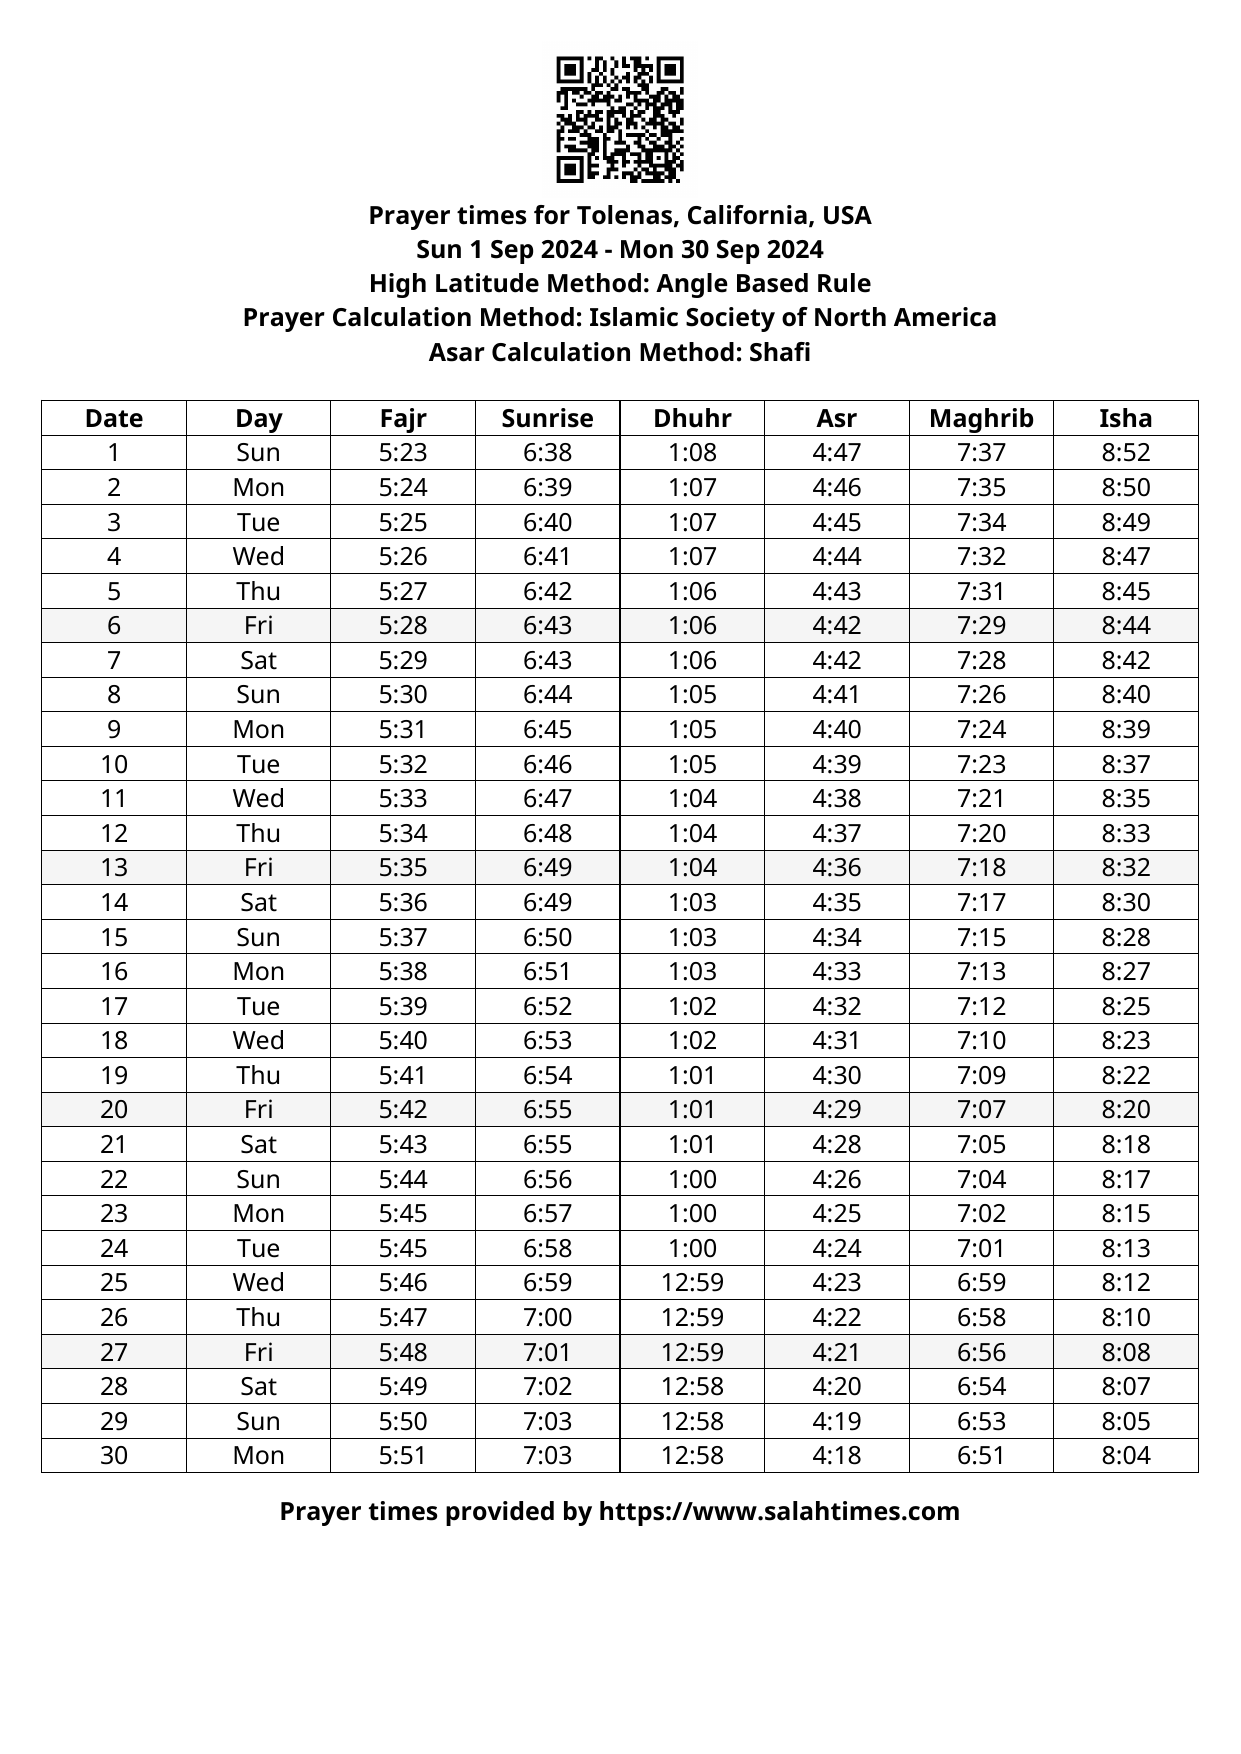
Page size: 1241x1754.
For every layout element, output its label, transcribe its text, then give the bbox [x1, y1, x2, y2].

text Asar Calculation Method: Shafi [42, 334, 1198, 368]
table_cell 8:04 [1054, 1439, 1198, 1472]
table_cell 5:38 [331, 954, 475, 988]
table_cell 5:24 [331, 470, 475, 504]
table_cell 8:37 [1054, 747, 1198, 780]
table_cell 8:50 [1054, 470, 1198, 504]
table_cell 6 [42, 609, 186, 642]
table_cell 4 [42, 539, 186, 573]
table_cell 7 [42, 643, 186, 677]
table_cell 7:01 [476, 1335, 619, 1368]
table_cell Thu [187, 1058, 330, 1092]
table_cell 1:04 [621, 851, 764, 884]
table_cell 7:02 [910, 1196, 1053, 1230]
table_cell 6:43 [476, 609, 619, 642]
table_cell Sat [187, 1127, 330, 1161]
table_cell 8:23 [1054, 1024, 1198, 1057]
table_cell 4:26 [765, 1162, 909, 1195]
table_cell 17 [42, 989, 186, 1022]
table_cell 12 [42, 816, 186, 849]
table_cell 7:35 [910, 470, 1053, 504]
table_cell Fri [187, 609, 330, 642]
table_cell 1:00 [621, 1162, 764, 1195]
table_cell 8:28 [1054, 920, 1198, 953]
table_cell 6:46 [476, 747, 619, 780]
table_cell 6:59 [476, 1266, 619, 1299]
table_cell 8:10 [1054, 1300, 1198, 1334]
table_cell 4:21 [765, 1335, 909, 1368]
table_cell 16 [42, 954, 186, 988]
table_cell Fri [187, 851, 330, 884]
table_cell 4:29 [765, 1093, 909, 1126]
table_cell 1:06 [621, 643, 764, 677]
table_cell 5:46 [331, 1266, 475, 1299]
table_cell 6:51 [910, 1439, 1053, 1472]
table_cell 8:35 [1054, 781, 1198, 815]
table_cell Sat [187, 643, 330, 677]
table_header Day [187, 401, 330, 434]
table_cell 4:45 [765, 505, 909, 538]
table_cell Wed [187, 781, 330, 815]
table_cell 12:59 [621, 1335, 764, 1368]
table_cell Sun [187, 1162, 330, 1195]
table_cell 5:30 [331, 678, 475, 711]
table_cell 7:24 [910, 712, 1053, 746]
table_cell 5:50 [331, 1404, 475, 1437]
table_cell 7:23 [910, 747, 1053, 780]
table_cell 18 [42, 1024, 186, 1057]
table_cell 7:05 [910, 1127, 1053, 1161]
table_cell 6:45 [476, 712, 619, 746]
table_cell Sun [187, 920, 330, 953]
table_cell 6:58 [910, 1300, 1053, 1334]
table_cell 4:28 [765, 1127, 909, 1161]
table_cell 1:07 [621, 539, 764, 573]
table_cell 7:32 [910, 539, 1053, 573]
table_cell 4:43 [765, 574, 909, 607]
table_cell 15 [42, 920, 186, 953]
table_cell 6:54 [476, 1058, 619, 1092]
table_cell 8:42 [1054, 643, 1198, 677]
table_cell 7:00 [476, 1300, 619, 1334]
table_cell 7:26 [910, 678, 1053, 711]
table_cell 5:42 [331, 1093, 475, 1126]
table_cell 24 [42, 1231, 186, 1264]
table_cell 7:13 [910, 954, 1053, 988]
table_cell 1:07 [621, 470, 764, 504]
table_cell 7:20 [910, 816, 1053, 849]
table_cell Thu [187, 574, 330, 607]
table_cell 5:47 [331, 1300, 475, 1334]
table_cell 5:25 [331, 505, 475, 538]
table_cell 4:36 [765, 851, 909, 884]
table_cell 5:33 [331, 781, 475, 815]
table_cell 6:42 [476, 574, 619, 607]
table_cell 11 [42, 781, 186, 815]
table_cell 1:01 [621, 1058, 764, 1092]
table_cell 1:06 [621, 609, 764, 642]
table_cell 7:21 [910, 781, 1053, 815]
table_cell Sat [187, 885, 330, 919]
table_cell Mon [187, 1196, 330, 1230]
table_cell 20 [42, 1093, 186, 1126]
table_cell 4:22 [765, 1300, 909, 1334]
table_cell 1:01 [621, 1093, 764, 1126]
table_cell 4:37 [765, 816, 909, 849]
table_cell 6:53 [476, 1024, 619, 1057]
text Prayer times provided by https://www.salahtimes.com [42, 1494, 1198, 1528]
table_cell 8:17 [1054, 1162, 1198, 1195]
table_cell 25 [42, 1266, 186, 1299]
table_cell 1:07 [621, 505, 764, 538]
table_cell 1:02 [621, 1024, 764, 1057]
table_cell 8:05 [1054, 1404, 1198, 1437]
table_cell 8:30 [1054, 885, 1198, 919]
table_cell 22 [42, 1162, 186, 1195]
table_cell 4:42 [765, 643, 909, 677]
table_cell 26 [42, 1300, 186, 1334]
table_cell Fri [187, 1093, 330, 1126]
table_cell Fri [187, 1335, 330, 1368]
table_cell 4:33 [765, 954, 909, 988]
table_cell 8:13 [1054, 1231, 1198, 1264]
table_header Isha [1054, 401, 1198, 434]
table_cell Tue [187, 747, 330, 780]
table_cell 6:58 [476, 1231, 619, 1264]
table_header Dhuhr [621, 401, 764, 434]
table_cell 7:02 [476, 1369, 619, 1403]
table_cell Mon [187, 712, 330, 746]
table_cell 6:47 [476, 781, 619, 815]
table_cell 8:45 [1054, 574, 1198, 607]
table_cell Sun [187, 1404, 330, 1437]
table_cell 7:31 [910, 574, 1053, 607]
table_cell 1:00 [621, 1231, 764, 1264]
picture [542, 41, 699, 198]
table_cell 5:35 [331, 851, 475, 884]
table_cell 5:34 [331, 816, 475, 849]
table_cell Mon [187, 954, 330, 988]
table_cell Sat [187, 1369, 330, 1403]
table_cell Tue [187, 505, 330, 538]
table_cell 4:25 [765, 1196, 909, 1230]
table_cell 14 [42, 885, 186, 919]
table_cell 12:58 [621, 1404, 764, 1437]
table_cell 9 [42, 712, 186, 746]
table_cell 8:47 [1054, 539, 1198, 573]
table_cell 5:44 [331, 1162, 475, 1195]
table_cell 5:27 [331, 574, 475, 607]
table_cell 7:29 [910, 609, 1053, 642]
table_cell 4:41 [765, 678, 909, 711]
table_cell Tue [187, 1231, 330, 1264]
text Prayer Calculation Method: Islamic Society of North America [42, 300, 1198, 334]
table_cell 8:12 [1054, 1266, 1198, 1299]
text Prayer times for Tolenas, California, USA [42, 198, 1198, 232]
table_cell 8:18 [1054, 1127, 1198, 1161]
table_cell 5:37 [331, 920, 475, 953]
table_cell 4:30 [765, 1058, 909, 1092]
text Sun 1 Sep 2024 - Mon 30 Sep 2024 [42, 232, 1198, 266]
table_cell 6:44 [476, 678, 619, 711]
table_cell 5:43 [331, 1127, 475, 1161]
table_cell 4:34 [765, 920, 909, 953]
table_cell 5:23 [331, 436, 475, 469]
table_cell 8:25 [1054, 989, 1198, 1022]
table_cell 6:43 [476, 643, 619, 677]
table_cell 5:45 [331, 1231, 475, 1264]
table_cell 1:06 [621, 574, 764, 607]
table_cell 4:44 [765, 539, 909, 573]
table_cell 8:20 [1054, 1093, 1198, 1126]
table_cell 8:08 [1054, 1335, 1198, 1368]
table_cell 5:48 [331, 1335, 475, 1368]
table_cell 5:29 [331, 643, 475, 677]
table_cell 5:40 [331, 1024, 475, 1057]
table_cell 8:27 [1054, 954, 1198, 988]
table_cell 6:48 [476, 816, 619, 849]
table_cell 1:03 [621, 954, 764, 988]
table_cell 4:35 [765, 885, 909, 919]
table_cell 4:20 [765, 1369, 909, 1403]
table_cell 7:34 [910, 505, 1053, 538]
table_cell 12:58 [621, 1439, 764, 1472]
table_cell 5:31 [331, 712, 475, 746]
table_cell 19 [42, 1058, 186, 1092]
table_header Sunrise [476, 401, 619, 434]
table_cell 6:56 [476, 1162, 619, 1195]
table_cell Mon [187, 1439, 330, 1472]
text High Latitude Method: Angle Based Rule [42, 266, 1198, 300]
table_cell 1:05 [621, 678, 764, 711]
table_cell 8:33 [1054, 816, 1198, 849]
table_cell 7:17 [910, 885, 1053, 919]
table_cell 5:32 [331, 747, 475, 780]
table_cell 8:40 [1054, 678, 1198, 711]
table_cell 8:07 [1054, 1369, 1198, 1403]
table_cell Thu [187, 816, 330, 849]
table_cell 5:36 [331, 885, 475, 919]
table_cell 8:39 [1054, 712, 1198, 746]
table_cell 8:44 [1054, 609, 1198, 642]
table_cell 3 [42, 505, 186, 538]
table_cell 4:42 [765, 609, 909, 642]
table_cell 4:38 [765, 781, 909, 815]
table_cell 7:18 [910, 851, 1053, 884]
table_cell 1:00 [621, 1196, 764, 1230]
table_cell Wed [187, 539, 330, 573]
table_cell 5:28 [331, 609, 475, 642]
table_cell 6:57 [476, 1196, 619, 1230]
table_cell 7:10 [910, 1024, 1053, 1057]
table_cell 6:52 [476, 989, 619, 1022]
table_cell 7:03 [476, 1404, 619, 1437]
table_cell 8:15 [1054, 1196, 1198, 1230]
table_cell 28 [42, 1369, 186, 1403]
table_cell 6:53 [910, 1404, 1053, 1437]
table_cell 6:41 [476, 539, 619, 573]
table_cell Wed [187, 1024, 330, 1057]
table_cell 1:05 [621, 747, 764, 780]
table_cell 4:24 [765, 1231, 909, 1264]
table_cell 5:51 [331, 1439, 475, 1472]
table_cell 4:18 [765, 1439, 909, 1472]
table_cell 1:03 [621, 920, 764, 953]
table_cell Tue [187, 989, 330, 1022]
table_cell 13 [42, 851, 186, 884]
table_cell 1:02 [621, 989, 764, 1022]
table_cell 1 [42, 436, 186, 469]
table_cell 7:15 [910, 920, 1053, 953]
table_cell 6:55 [476, 1093, 619, 1126]
table_header Fajr [331, 401, 475, 434]
table_cell 8:52 [1054, 436, 1198, 469]
table_cell 6:50 [476, 920, 619, 953]
table_cell 4:23 [765, 1266, 909, 1299]
table_cell 7:12 [910, 989, 1053, 1022]
table_cell 5:45 [331, 1196, 475, 1230]
table_cell 6:40 [476, 505, 619, 538]
table_header Date [42, 401, 186, 434]
table_cell 7:37 [910, 436, 1053, 469]
table_cell 6:38 [476, 436, 619, 469]
table_cell 29 [42, 1404, 186, 1437]
table_cell 8:49 [1054, 505, 1198, 538]
table_cell 4:32 [765, 989, 909, 1022]
table_cell 6:49 [476, 885, 619, 919]
table_cell 7:07 [910, 1093, 1053, 1126]
table_cell 23 [42, 1196, 186, 1230]
table_cell 7:09 [910, 1058, 1053, 1092]
table_cell 6:54 [910, 1369, 1053, 1403]
table_cell 6:59 [910, 1266, 1053, 1299]
table_header Asr [765, 401, 909, 434]
table_cell 4:39 [765, 747, 909, 780]
table_cell 6:49 [476, 851, 619, 884]
table_cell 8:32 [1054, 851, 1198, 884]
table_cell 5:49 [331, 1369, 475, 1403]
table_cell 4:31 [765, 1024, 909, 1057]
table_cell 7:03 [476, 1439, 619, 1472]
table_cell 4:46 [765, 470, 909, 504]
table_cell 8:22 [1054, 1058, 1198, 1092]
table_cell 4:40 [765, 712, 909, 746]
table_cell 1:05 [621, 712, 764, 746]
table_cell 4:47 [765, 436, 909, 469]
table_cell 10 [42, 747, 186, 780]
table_cell 6:39 [476, 470, 619, 504]
table_cell 5:39 [331, 989, 475, 1022]
table_cell Thu [187, 1300, 330, 1334]
table_cell 21 [42, 1127, 186, 1161]
table_cell 1:08 [621, 436, 764, 469]
table_cell Mon [187, 470, 330, 504]
table_cell 27 [42, 1335, 186, 1368]
table_cell 6:56 [910, 1335, 1053, 1368]
table_cell 8 [42, 678, 186, 711]
table_cell 6:55 [476, 1127, 619, 1161]
table_cell 5:41 [331, 1058, 475, 1092]
table_cell 1:04 [621, 816, 764, 849]
table_cell 7:28 [910, 643, 1053, 677]
table_cell 4:19 [765, 1404, 909, 1437]
table_cell 5 [42, 574, 186, 607]
table_cell 7:04 [910, 1162, 1053, 1195]
table_cell 30 [42, 1439, 186, 1472]
table_cell Sun [187, 436, 330, 469]
table_header Maghrib [910, 401, 1053, 434]
table_cell Sun [187, 678, 330, 711]
table_cell 7:01 [910, 1231, 1053, 1264]
table_cell 12:58 [621, 1369, 764, 1403]
table_cell 6:51 [476, 954, 619, 988]
table_cell 1:03 [621, 885, 764, 919]
table_cell 1:01 [621, 1127, 764, 1161]
table_cell Wed [187, 1266, 330, 1299]
table_cell 12:59 [621, 1300, 764, 1334]
table_cell 12:59 [621, 1266, 764, 1299]
table_cell 1:04 [621, 781, 764, 815]
table_cell 2 [42, 470, 186, 504]
table_cell 5:26 [331, 539, 475, 573]
